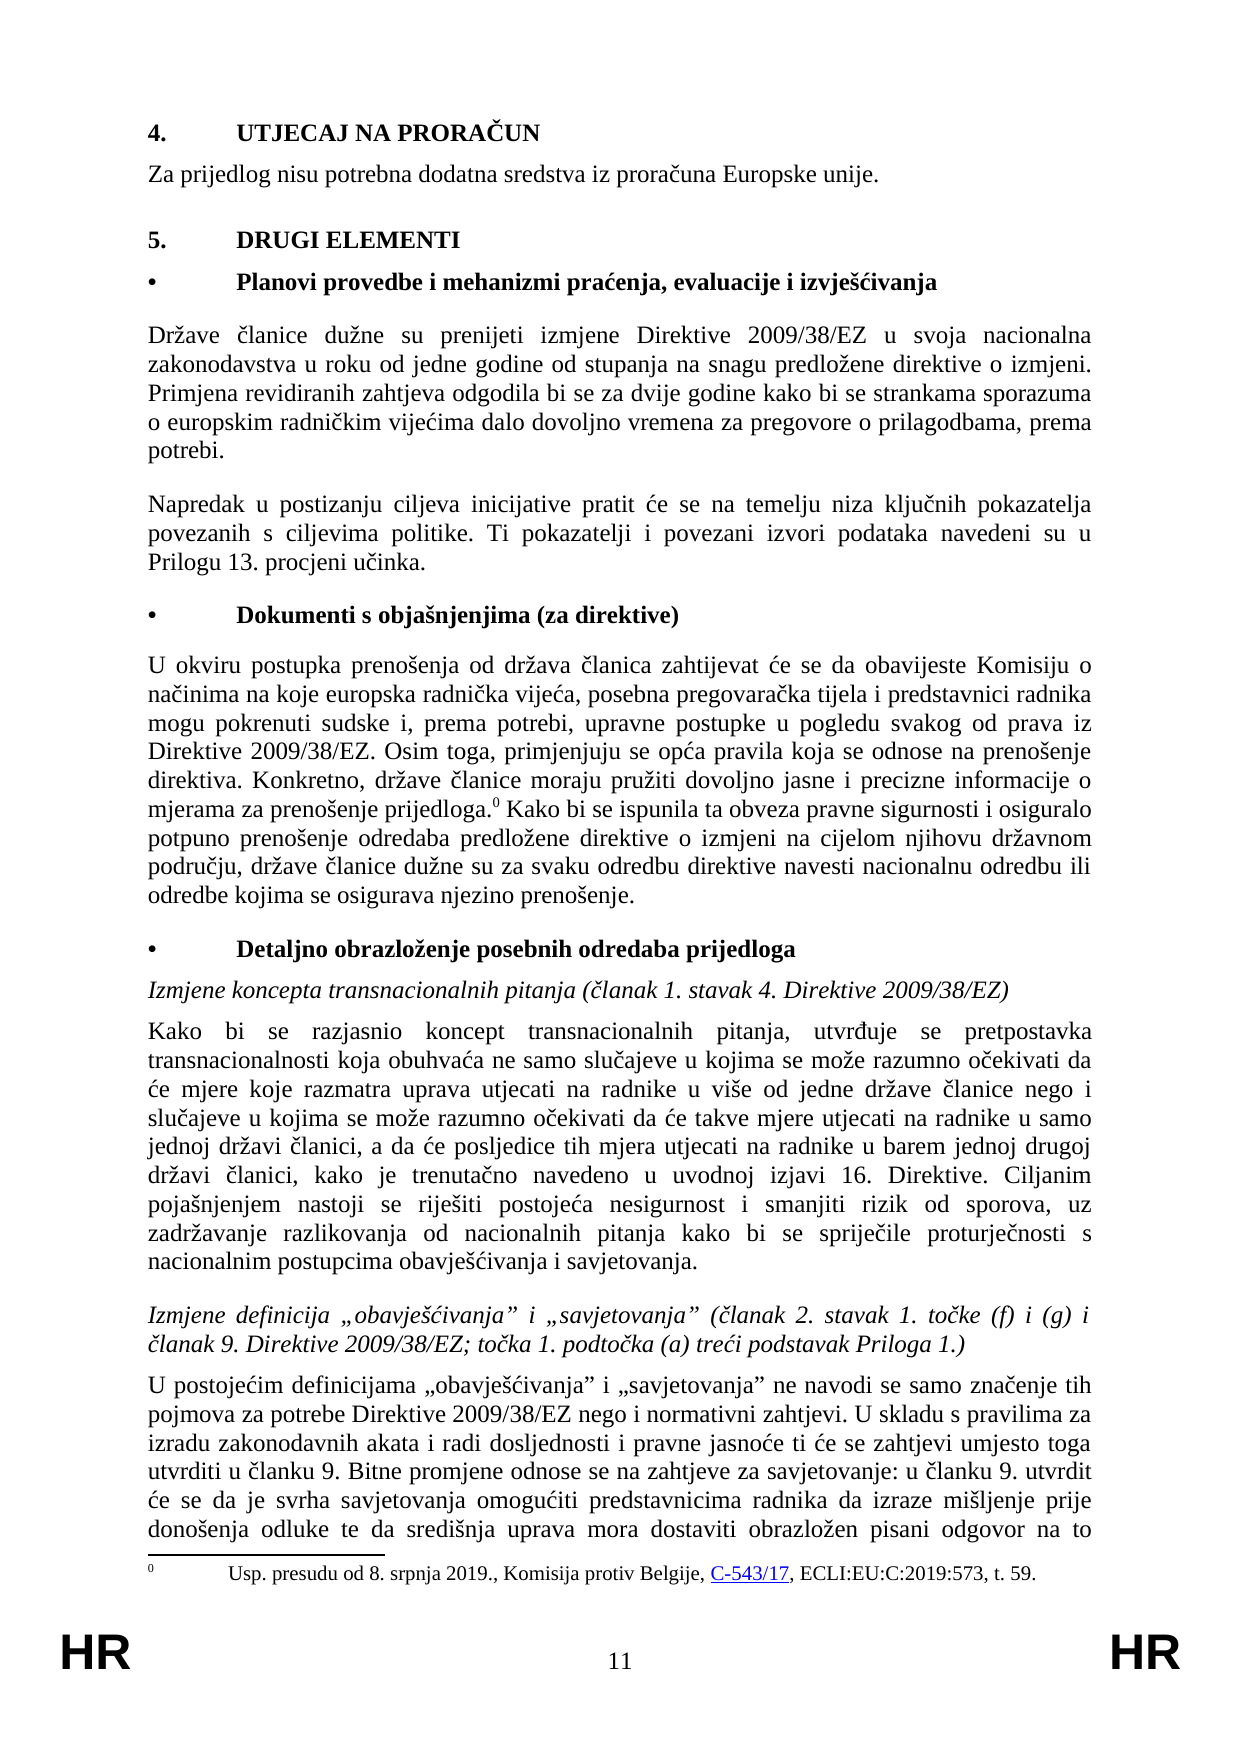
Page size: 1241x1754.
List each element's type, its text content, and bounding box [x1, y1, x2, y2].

subtitle 5. DRUGI ELEMENTI [148, 226, 1093, 254]
subtitle 4. UTJECAJ NA PRORAČUN [148, 118, 1093, 147]
subtitle • Detaljno obrazloženje posebnih odredaba prijedloga [148, 934, 1093, 963]
text Kako bi se razjasnio koncept transnacionalnih pitanja, utvrđuje se pretpostavka transnacionalnosti koja obuhvaća ne samo slučajeve u kojima se može razumno očekivati da će mjere koje razmatra uprava utjecati na radnike u više od jedne države članice nego i slučajeve u kojima se može razumno očekivati da će takve mjere utjecati na radnike u samo jednoj državi članici, a da će posljedice tih mjera utjecati na radnike u barem jednoj drugoj državi članici, kako je trenutačno navedeno u uvodnoj izjavi 16. Direktive. Ciljanim pojašnjenjem nastoji se riješiti postojeća nesigurnost i smanjiti rizik od sporova, uz zadržavanje razlikovanja od nacionalnih pitanja kako bi se spriječile proturječnosti s nacionalnim postupcima obavješćivanja i savjetovanja. [148, 1016, 1093, 1275]
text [148, 1370, 1093, 1543]
text Za prijedlog nisu potrebna dodatna sredstva iz proračuna Europske unije. [148, 159, 1093, 188]
subtitle Izmjene definicija „obavješćivanja” i „savjetovanja” (članak 2. stavak 1. točke (f) i (g) i članak 9. Direktive 2009/38/EZ; točka 1. podtočka (a) treći podstavak Priloga 1.) [148, 1300, 1093, 1358]
subtitle Izmjene koncepta transnacionalnih pitanja (članak 1. stavak 4. Direktive 2009/38/EZ) [148, 975, 1093, 1004]
text U okviru postupka prenošenja od država članica zahtijevat će se da obavijeste Komisiju o načinima na koje europska radnička vijeća, posebna pregovaračka tijela i predstavnici radnika mogu pokrenuti sudske i, prema potrebi, upravne postupke u pogledu svakog od prava iz Direktive 2009/38/EZ. Osim toga, primjenjuju se opća pravila koja se odnose na prenošenje direktiva. Konkretno, države članice moraju pružiti dovoljno jasne i precizne informacije o mjerama za prenošenje prijedloga. Kako bi se ispunila ta obveza pravne sigurnosti i osiguralo potpuno prenošenje odredaba predložene direktive o izmjeni na cijelom njihovu državnom području, države članice dužne su za svaku odredbu direktive navesti nacionalnu odredbu ili odredbe kojima se osigurava njezino prenošenje. [148, 650, 1093, 909]
text Napredak u postizanju ciljeva inicijative pratit će se na temelju niza ključnih pokazatelja povezanih s ciljevima politike. Ti pokazatelji i povezani izvori podataka navedeni su u Prilogu 13. procjeni učinka. [148, 489, 1093, 576]
subtitle • Planovi provedbe i mehanizmi praćenja, evaluacije i izvješćivanja [148, 267, 1093, 296]
text Države članice dužne su prenijeti izmjene Direktive 2009/38/EZ u svoja nacionalna zakonodavstva u roku od jedne godine od stupanja na snagu predložene direktive o izmjeni. Primjena revidiranih zahtjeva odgodila bi se za dvije godine kako bi se strankama sporazuma o europskim radničkim vijećima dalo dovoljno vremena za pregovore o prilagodbama, prema potrebi. [148, 321, 1093, 464]
subtitle • Dokumenti s objašnjenjima (za direktive) [148, 601, 1093, 629]
